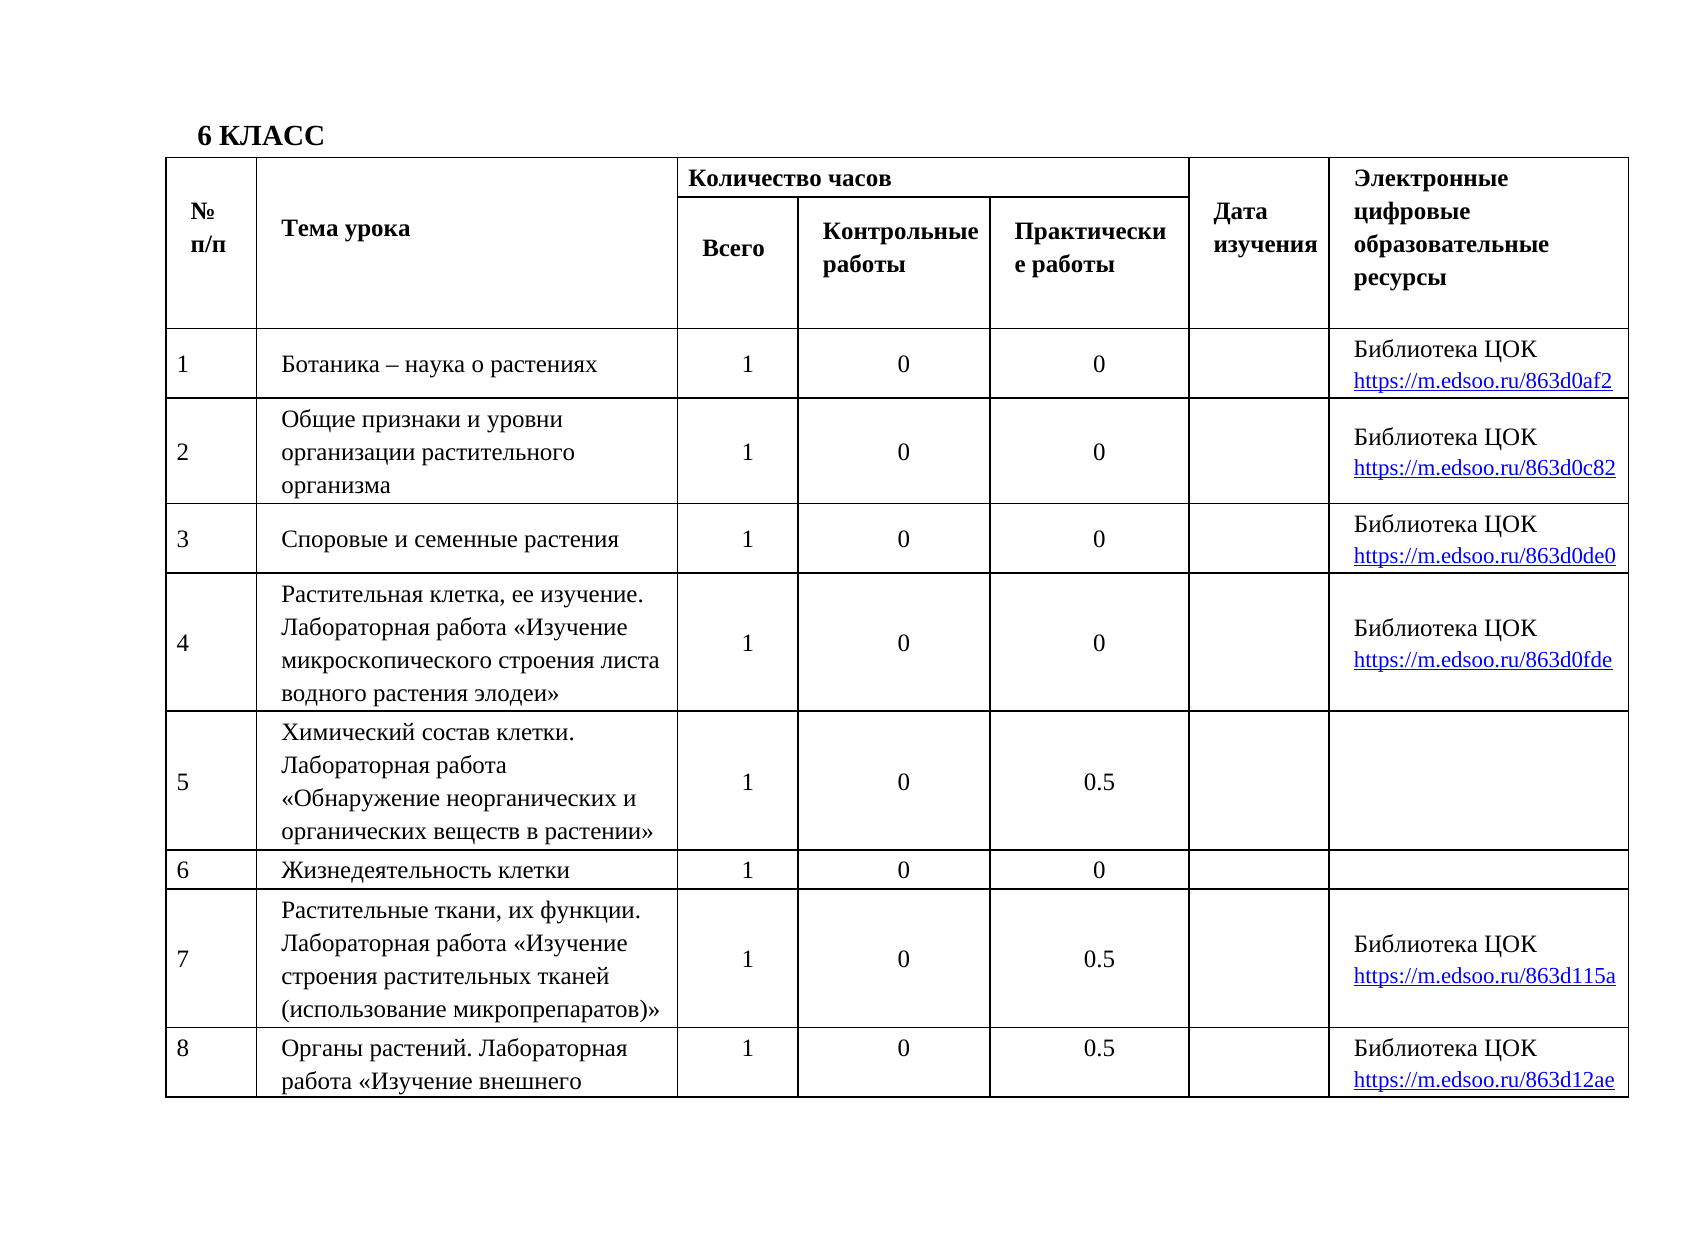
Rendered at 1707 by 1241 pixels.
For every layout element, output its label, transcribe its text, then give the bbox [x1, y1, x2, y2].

table_cell 0 [799, 851, 989, 888]
table_cell 0 [991, 504, 1188, 572]
table_cell 1 [678, 504, 797, 572]
text 6 КЛАСС [190, 118, 1618, 152]
table_cell Химический состав клетки. Лабораторная работа «Обнаружение неорганических и органических веществ в растении» [257, 712, 677, 849]
table_cell 0 [991, 399, 1188, 502]
table_cell [1330, 851, 1628, 888]
table_cell Растительные ткани, их функции. Лабораторная работа «Изучение строения растительных тканей (использование микропрепаратов)» [257, 890, 677, 1027]
table_cell 2 [167, 399, 256, 502]
table_cell 1 [678, 712, 797, 849]
table_cell Контрольные работы [799, 198, 989, 327]
table_header Электронные цифровые образовательные ресурсы [1330, 158, 1628, 327]
table_cell [1330, 712, 1628, 849]
table_cell 1 [678, 851, 797, 888]
table_cell 1 [678, 399, 797, 502]
table_cell 7 [167, 890, 256, 1027]
table_cell 0 [799, 329, 989, 397]
table_header Количество часов [678, 158, 1188, 196]
table_cell 1 [678, 574, 797, 710]
table_cell 0 [799, 712, 989, 849]
table_cell 8 [167, 1028, 256, 1096]
table_cell [1190, 712, 1328, 849]
table_cell Практические работы [991, 198, 1188, 327]
table_cell 3 [167, 504, 256, 572]
table_header № п/п [167, 158, 256, 327]
table_cell Растительная клетка, ее изучение. Лабораторная работа «Изучение микроскопического строения листа водного растения элодеи» [257, 574, 677, 710]
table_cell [1330, 1028, 1628, 1096]
table_header Тема урока [257, 158, 677, 327]
table_cell 0.5 [991, 1028, 1188, 1096]
table_cell Библиотека ЦОК https://m.edsoo.ru/863d0c82 [1330, 399, 1628, 502]
table_cell Библиотека ЦОК https://m.edsoo.ru/863d0af2 [1330, 329, 1628, 397]
table_cell Библиотека ЦОК https://m.edsoo.ru/863d0de0 [1330, 504, 1628, 572]
table_cell Библиотека ЦОК https://m.edsoo.ru/863d115a [1330, 890, 1628, 1027]
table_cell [257, 1028, 677, 1096]
table_cell Библиотека ЦОК https://m.edsoo.ru/863d0fde [1330, 574, 1628, 710]
table_cell 0 [991, 574, 1188, 710]
table_cell [1190, 1028, 1328, 1096]
table_cell 5 [167, 712, 256, 849]
table_cell 0 [799, 504, 989, 572]
table_cell 0 [991, 851, 1188, 888]
table_cell [1190, 399, 1328, 502]
table_cell [1190, 890, 1328, 1027]
table_cell 0.5 [991, 890, 1188, 1027]
table_header Дата изучения [1190, 158, 1328, 327]
table_cell 1 [167, 329, 256, 397]
table_cell [1190, 574, 1328, 710]
table_cell 1 [678, 1028, 797, 1096]
table_cell Общие признаки и уровни организации растительного организма [257, 399, 677, 502]
table_cell 0 [799, 1028, 989, 1096]
table_cell 0 [799, 890, 989, 1027]
table_cell 1 [678, 890, 797, 1027]
table_cell [1190, 329, 1328, 397]
table_cell 0.5 [991, 712, 1188, 849]
table_cell Ботаника – наука о растениях [257, 329, 677, 397]
table_cell 0 [799, 574, 989, 710]
table_cell 1 [678, 329, 797, 397]
table_cell 0 [799, 399, 989, 502]
table_cell 0 [991, 329, 1188, 397]
table_cell 4 [167, 574, 256, 710]
table_cell Всего [678, 198, 797, 327]
table_cell [1190, 504, 1328, 572]
table_cell [1190, 851, 1328, 888]
table_cell 6 [167, 851, 256, 888]
table_cell Жизнедеятельность клетки [257, 851, 677, 888]
table_cell Споровые и семенные растения [257, 504, 677, 572]
